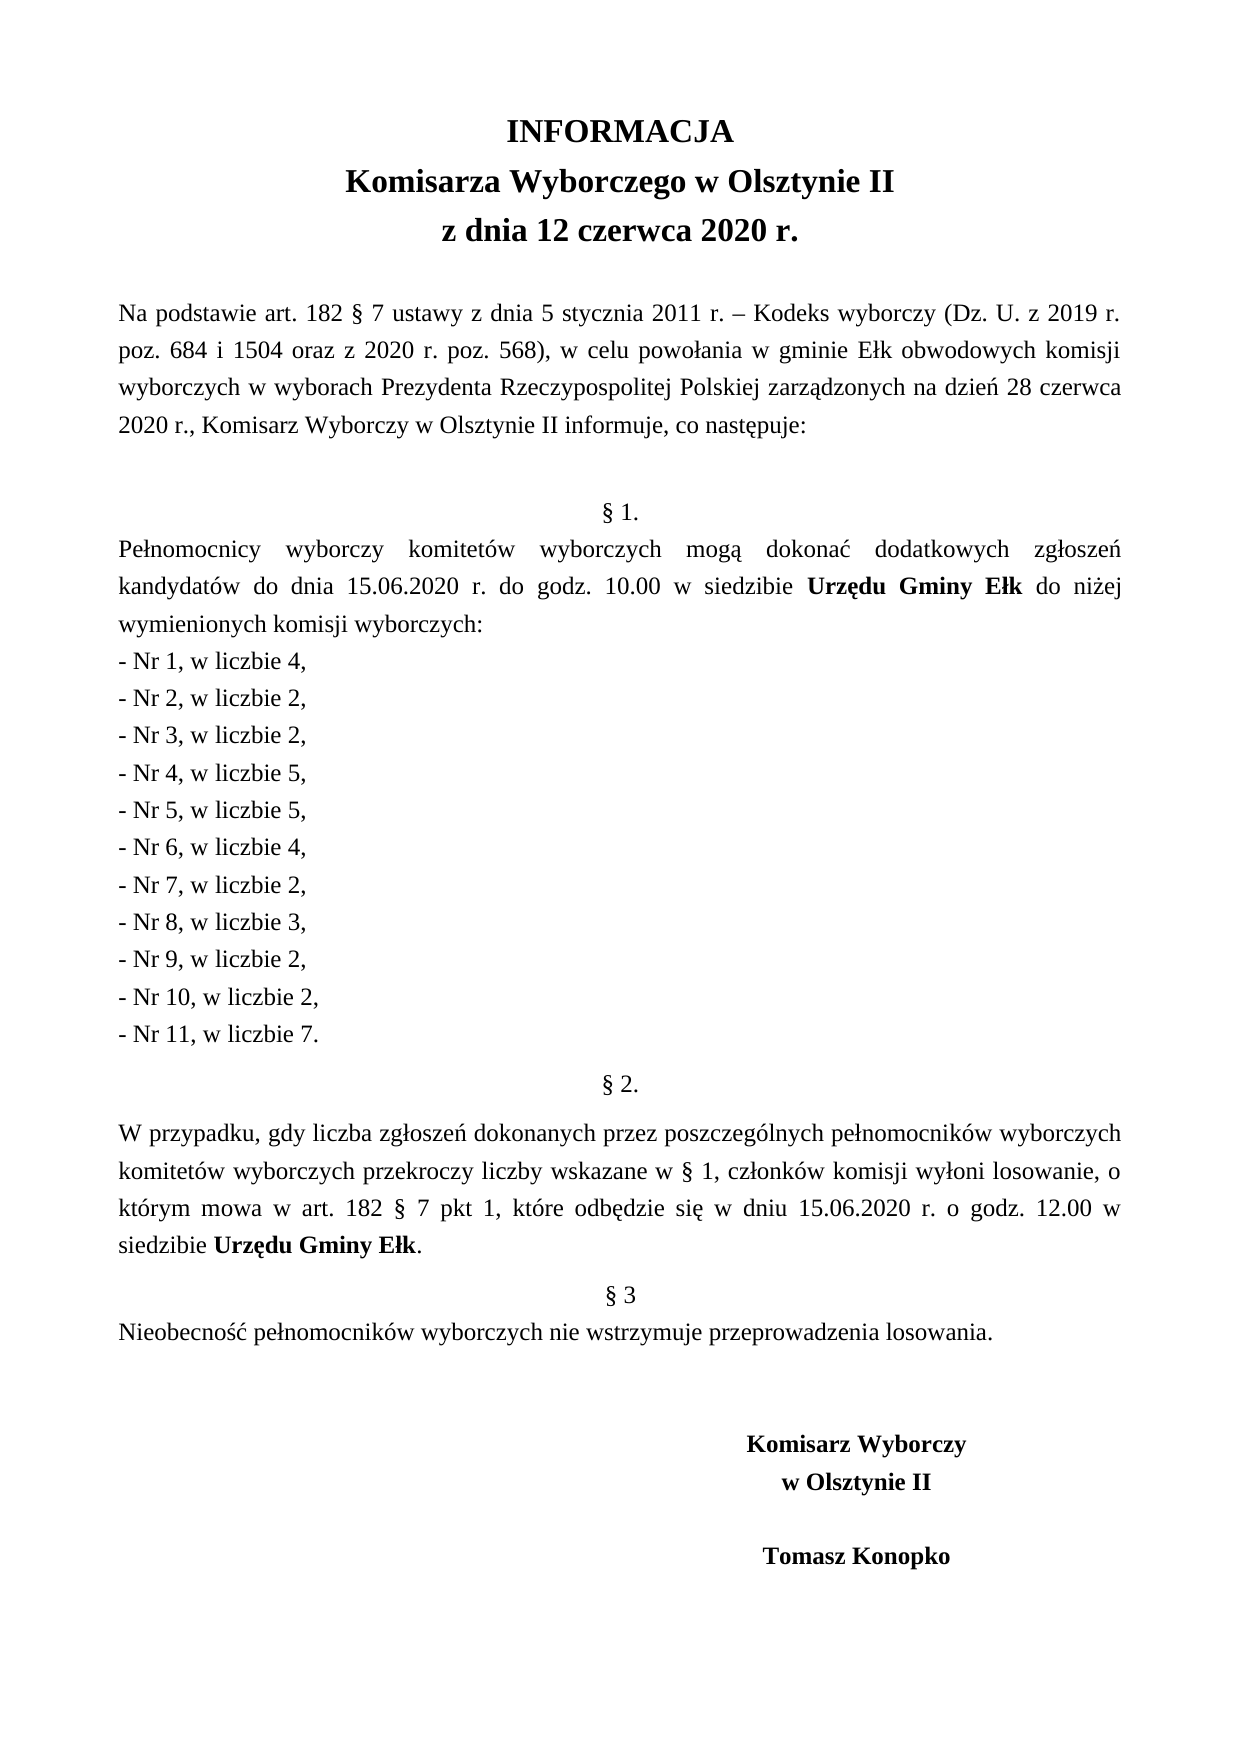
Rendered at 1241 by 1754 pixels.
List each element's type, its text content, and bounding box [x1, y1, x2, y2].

text Na podstawie art. 182 § 7 ustawy z dnia 5 stycznia 2011 r. – Kodeks wyborczy (Dz. U. z 2019 r. poz. 684 i 1504 oraz z 2020 r. poz. 568), w celu powołania w gminie Ełk obwodowych komisji wyborczych w wyborach Prezydenta Rzeczypospolitej Polskiej zarządzonych na dzień 28 czerwca 2020 r., Komisarz Wyborczy w Olsztynie II informuje, co następuje: [118, 298, 1122, 438]
text Komisarz Wyborczy w Olsztynie II [591, 1429, 1122, 1495]
text § 1. [118, 497, 1122, 526]
text Pełnomocnicy wyborczy komitetów wyborczych mogą dokonać dodatkowych zgłoszeń kandydatów do dnia 15.06.2020 r. do godz. 10.00 w siedzibie Urzędu Gminy Ełk do niżej wymienionych komisji wyborczych: [118, 534, 1122, 637]
text - Nr 11, w liczbie 7. [118, 1019, 1122, 1048]
text - Nr 4, w liczbie 5, [118, 758, 1122, 787]
text INFORMACJA [118, 111, 1122, 149]
text z dnia 12 czerwca 2020 r. [118, 211, 1122, 249]
text Tomasz Konopko [591, 1541, 1122, 1570]
text - Nr 10, w liczbie 2, [118, 982, 1122, 1010]
text - Nr 5, w liczbie 5, [118, 795, 1122, 824]
text - Nr 7, w liczbie 2, [118, 870, 1122, 898]
text - Nr 3, w liczbie 2, [118, 721, 1122, 749]
text - Nr 8, w liczbie 3, [118, 907, 1122, 936]
text Nieobecność pełnomocników wyborczych nie wstrzymuje przeprowadzenia losowania. [118, 1317, 1122, 1346]
text § 3 [118, 1280, 1122, 1309]
text W przypadku, gdy liczba zgłoszeń dokonanych przez poszczególnych pełnomocników wyborczych komitetów wyborczych przekroczy liczby wskazane w § 1, członków komisji wyłoni losowanie, o którym mowa w art. 182 § 7 pkt 1, które odbędzie się w dniu 15.06.2020 r. o godz. 12.00 w siedzibie Urzędu Gminy Ełk. [118, 1118, 1122, 1259]
text - Nr 6, w liczbie 4, [118, 832, 1122, 861]
text § 2. [118, 1069, 1122, 1097]
text Komisarza Wyborczego w Olsztynie II [118, 161, 1122, 199]
text - Nr 2, w liczbie 2, [118, 683, 1122, 712]
text - Nr 1, w liczbie 4, [118, 646, 1122, 675]
text - Nr 9, w liczbie 2, [118, 944, 1122, 973]
